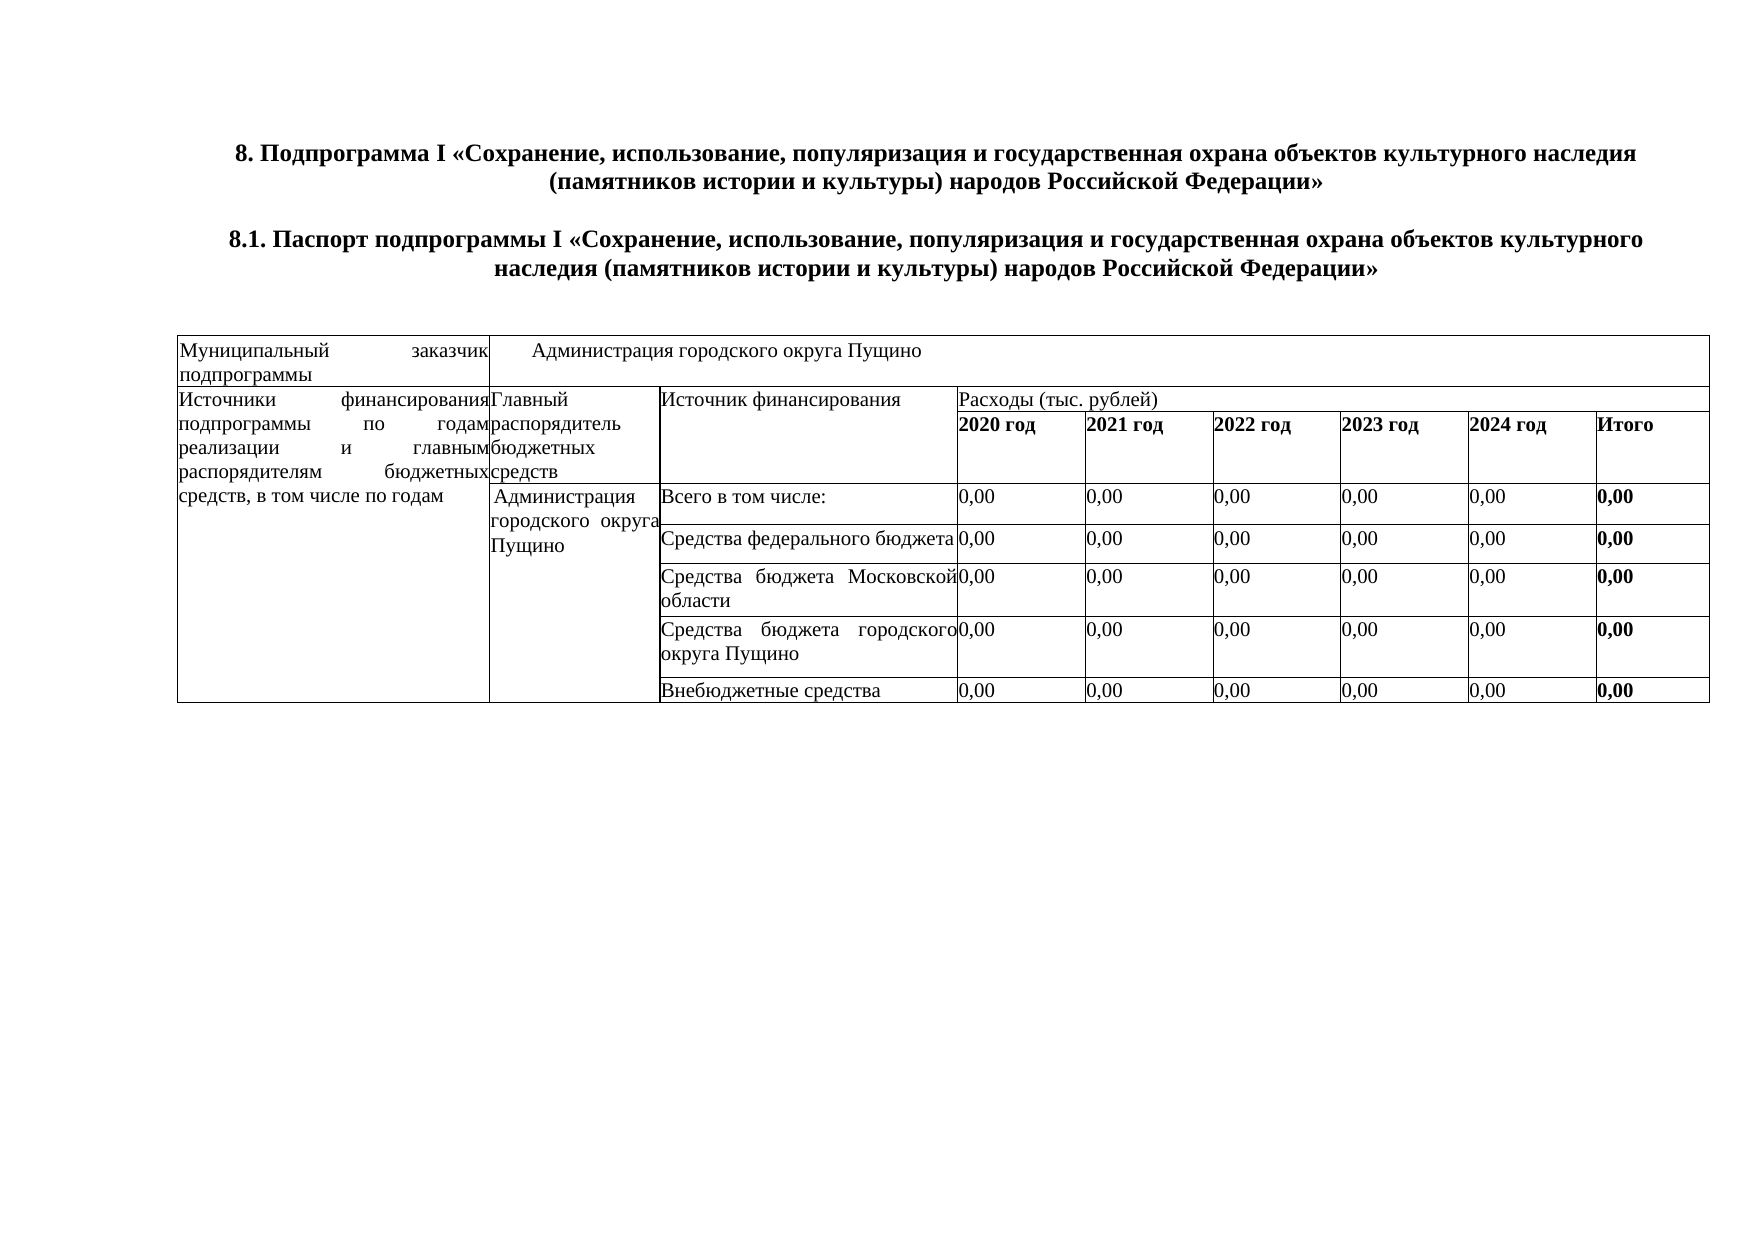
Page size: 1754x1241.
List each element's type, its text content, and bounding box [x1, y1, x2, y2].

table_cell Средства бюджета городского округа Пущино [661, 617, 957, 677]
text 8. Подпрограмма I «Сохранение, использование, популяризация и государственная охрана объектов культурного наследия (памятников истории и культуры) народов Российской Федерации» [177, 138, 1695, 195]
table_cell 0,00 [1597, 525, 1709, 563]
table_cell Источник финансирования [661, 387, 957, 483]
table_cell 0,00 [1341, 484, 1468, 524]
table_cell 2021 год [1086, 412, 1213, 483]
table_cell 0,00 [958, 678, 1085, 702]
table_cell 0,00 [1214, 617, 1340, 677]
table_cell Средства бюджета Московской области [661, 564, 957, 616]
table_cell 2023 год [1341, 412, 1468, 483]
table_cell 0,00 [958, 525, 1085, 563]
table_cell 0,00 [1341, 525, 1468, 563]
table_cell 0,00 [1214, 484, 1340, 524]
table_cell 0,00 [1469, 617, 1596, 677]
table_cell 0,00 [1341, 617, 1468, 677]
table_cell 0,00 [1086, 678, 1213, 702]
table_cell 2024 год [1469, 412, 1596, 483]
table_cell 0,00 [1597, 564, 1709, 616]
table_cell Расходы (тыс. рублей) [958, 387, 1709, 411]
table_cell Администрация городского округа Пущино [490, 484, 659, 702]
table_header Муниципальный заказчик подпрограммы [178, 336, 489, 386]
table_cell 0,00 [1469, 678, 1596, 702]
table_cell Всего в том числе: [661, 484, 957, 524]
table_cell Итого [1597, 412, 1709, 483]
table_cell Главный распорядитель бюджетных средств [490, 387, 659, 483]
table_cell 0,00 [1086, 525, 1213, 563]
table_cell 0,00 [1469, 484, 1596, 524]
text 8.1. Паспорт подпрограммы I «Сохранение, использование, популяризация и государственная охрана объектов культурного наследия (памятников истории и культуры) народов Российской Федерации» [177, 224, 1695, 281]
table_cell Источники финансирования подпрограммы по годам реализации и главным распорядителям бюджетных средств, в том числе по годам [178, 387, 489, 702]
table_cell 0,00 [1341, 564, 1468, 616]
table_cell Средства федерального бюджета [661, 525, 957, 563]
table_cell 0,00 [1597, 484, 1709, 524]
table_cell Внебюджетные средства [661, 678, 957, 702]
table_cell 0,00 [1597, 617, 1709, 677]
table_cell 0,00 [1214, 678, 1340, 702]
table_cell 0,00 [1214, 564, 1340, 616]
table_cell 0,00 [1469, 525, 1596, 563]
table_cell 2020 год [958, 412, 1085, 483]
table_cell 0,00 [1341, 678, 1468, 702]
table_cell 0,00 [1597, 678, 1709, 702]
table_cell 0,00 [1086, 484, 1213, 524]
table_cell 0,00 [958, 484, 1085, 524]
table_cell 0,00 [958, 617, 1085, 677]
table_cell 0,00 [958, 564, 1085, 616]
table_cell 0,00 [1086, 617, 1213, 677]
table_cell 2022 год [1214, 412, 1340, 483]
table_cell 0,00 [1469, 564, 1596, 616]
table_cell 0,00 [1086, 564, 1213, 616]
table_header Администрация городского округа Пущино [490, 336, 1709, 386]
table_cell 0,00 [1214, 525, 1340, 563]
